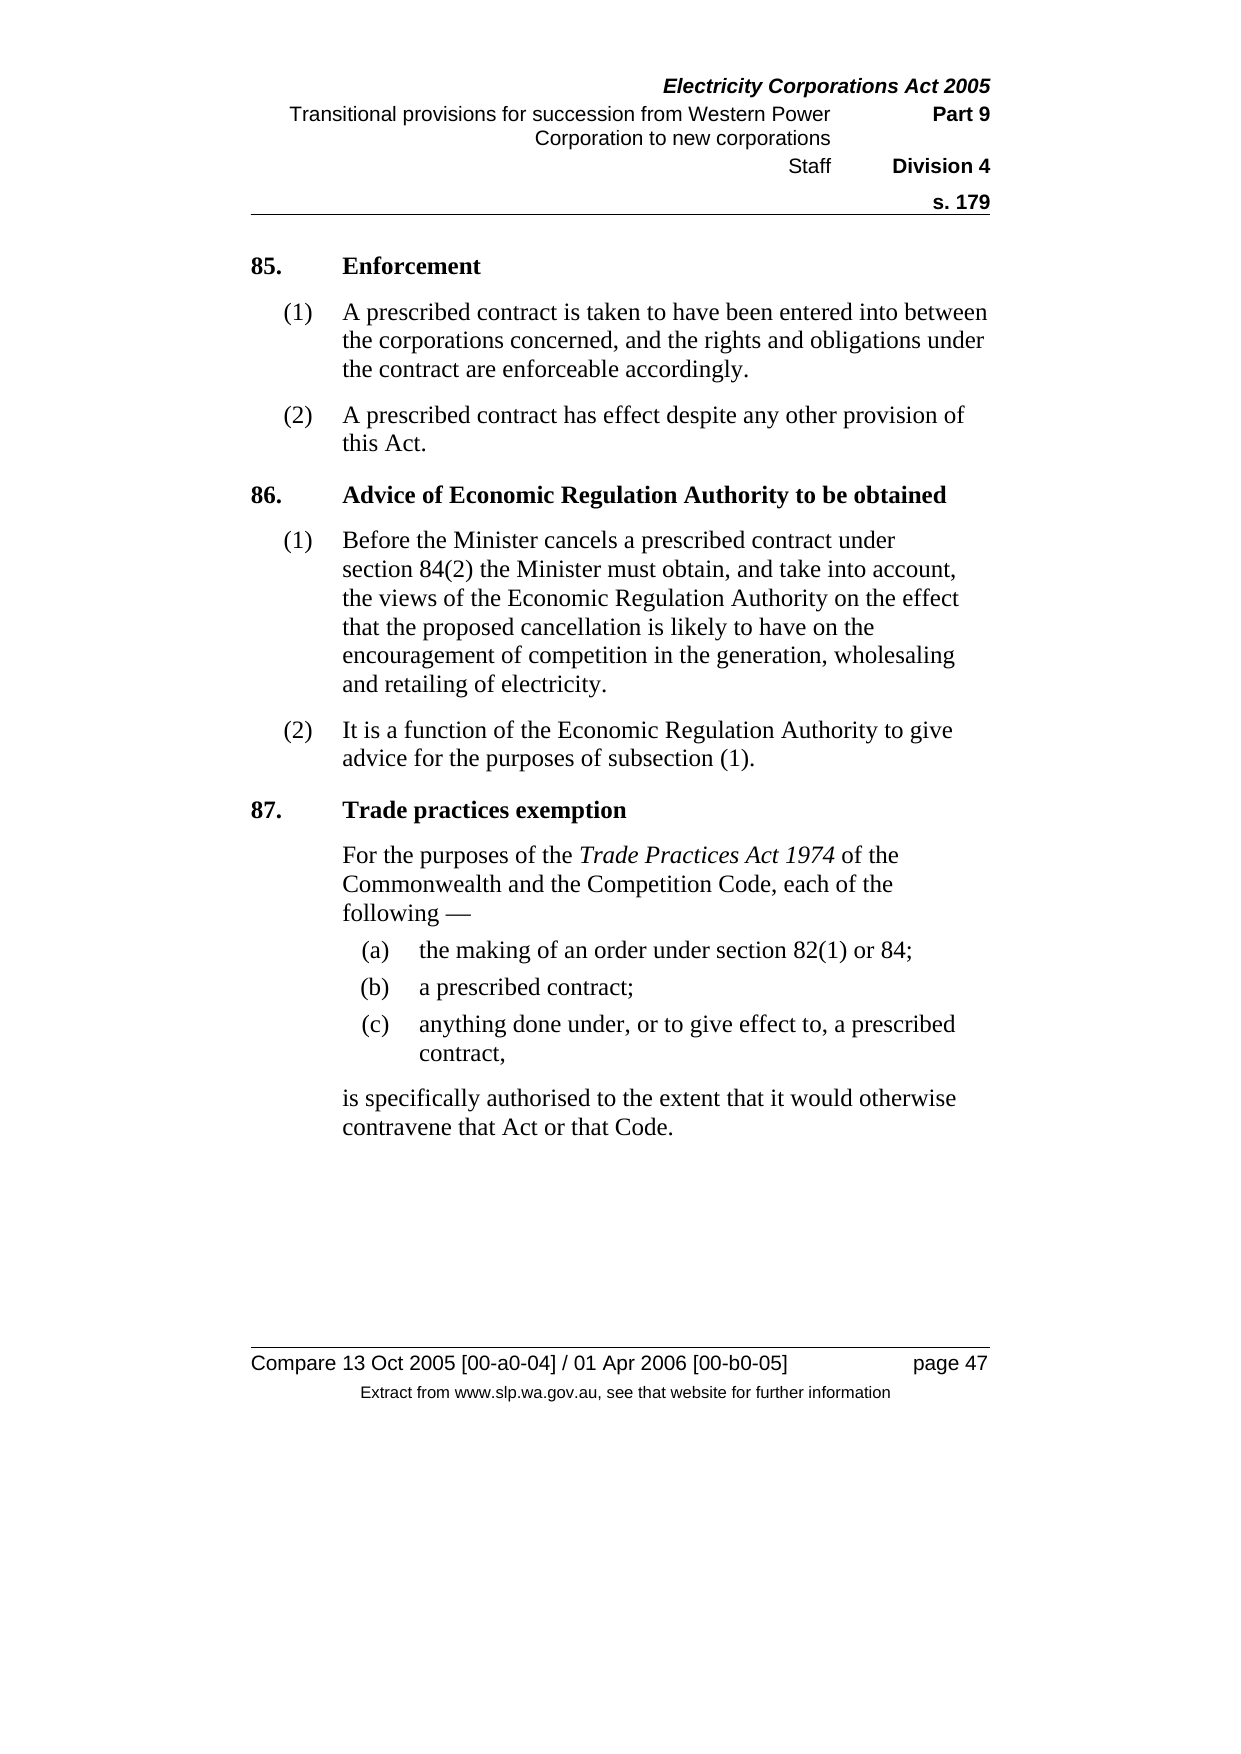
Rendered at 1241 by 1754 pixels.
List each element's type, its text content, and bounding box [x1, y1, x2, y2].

text is specifically authorised to the extent that it would otherwise contravene that Act or that Code. [251, 1083, 990, 1141]
subtitle 85. Enforcement [251, 251, 990, 280]
text (2) It is a function of the Economic Regulation Authority to give advice for the purposes of subsection (1). [251, 715, 990, 772]
text (2) A prescribed contract has effect despite any other provision of this Act. [251, 400, 990, 457]
text (b) a prescribed contract; [251, 972, 990, 1001]
subtitle 86. Advice of Economic Regulation Authority to be obtained [251, 480, 990, 509]
subtitle 87. Trade practices exemption [251, 795, 990, 824]
text (c) anything done under, or to give effect to, a prescribed contract, [251, 1009, 990, 1067]
text (1) Before the Minister cancels a prescribed contract under section 84(2) the Minister must obtain, and take into account, the views of the Economic Regulation Authority on the effect that the proposed cancellation is likely to have on the encouragement of competition in the generation, wholesaling and retailing of electricity. [251, 526, 990, 698]
text (1) A prescribed contract is taken to have been entered into between the corporations concerned, and the rights and obligations under the contract are enforceable accordingly. [251, 297, 990, 383]
text For the purposes of the Trade Practices Act 1974 of the Commonwealth and the Competition Code, each of the following — [251, 841, 990, 927]
text (a) the making of an order under section 82(1) or 84; [251, 935, 990, 964]
